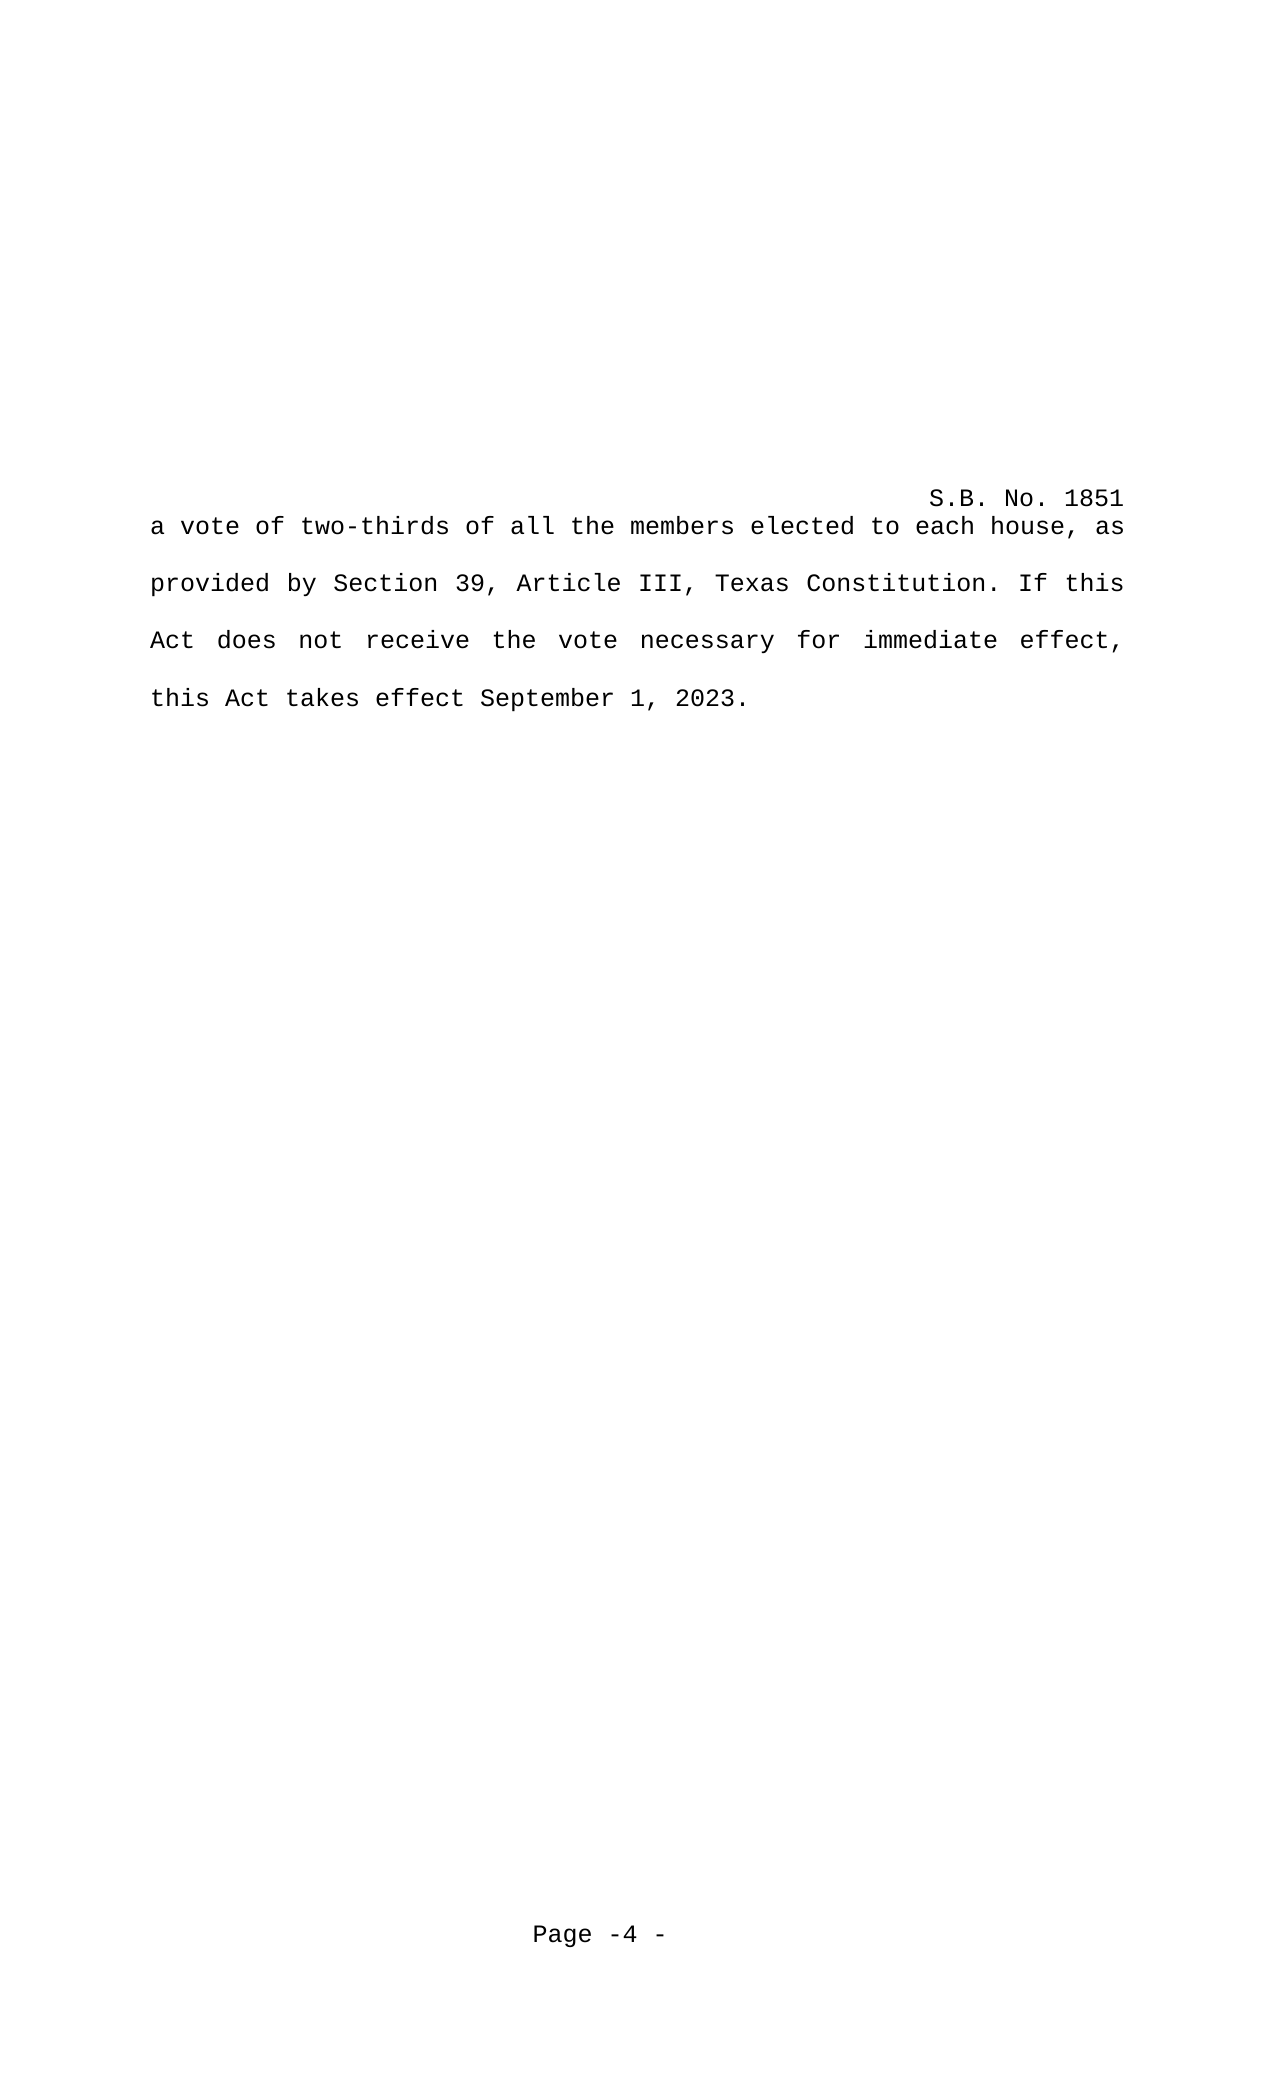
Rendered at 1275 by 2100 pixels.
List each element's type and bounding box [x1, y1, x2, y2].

text [150, 514, 1125, 713]
